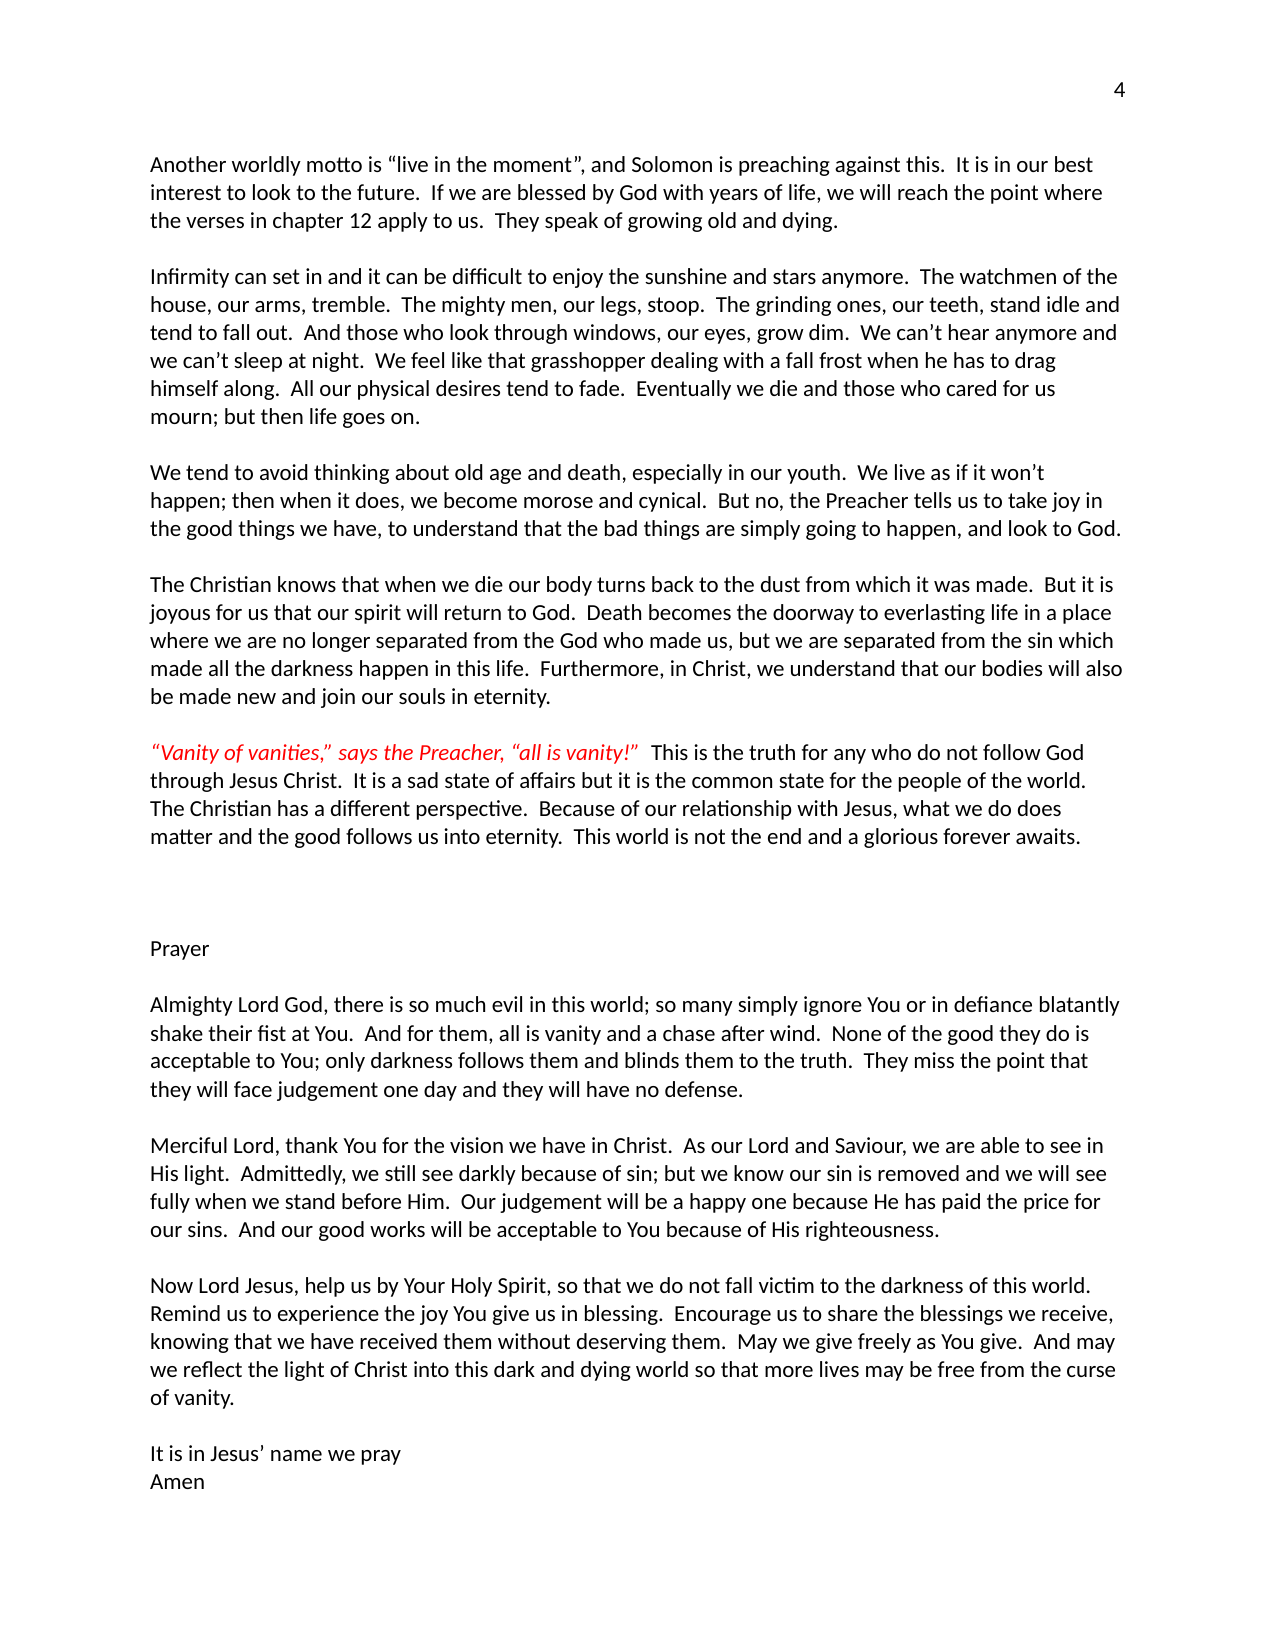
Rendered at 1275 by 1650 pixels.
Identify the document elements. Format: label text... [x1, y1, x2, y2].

text Prayer [150, 934, 1125, 963]
text Merciful Lord, thank You for the vision we have in Christ. As our Lord and Saviour, we are able to see in His light. Admittedly, we still see darkly because of sin; but we know our sin is removed and we will see fully when we stand before Him. Our judgement will be a happy one because He has paid the price for our sins. And our good works will be acceptable to You because of His righteousness. [150, 1131, 1125, 1243]
text Another worldly motto is “live in the moment”, and Solomon is preaching against this. It is in our best interest to look to the future. If we are blessed by God with years of life, we will reach the point where the verses in chapter 12 apply to us. They speak of growing old and dying. [150, 150, 1125, 234]
text It is in Jesus’ name we pray [150, 1439, 1125, 1467]
text The Christian knows that when we die our body turns back to the dust from which it was made. But it is joyous for us that our spirit will return to God. Death becomes the doorway to everlasting life in a place where we are no longer separated from the God who made us, but we are separated from the sin which made all the darkness happen in this life. Furthermore, in Christ, we understand that our bodies will also be made new and join our souls in eternity. [150, 570, 1125, 710]
text “Vanity of vanities,” says the Preacher, “all is vanity!” This is the truth for any who do not follow God through Jesus Christ. It is a sad state of affairs but it is the common state for the people of the world. The Christian has a different perspective. Because of our relationship with Jesus, what we do does matter and the good follows us into eternity. This world is not the end and a glorious forever awaits. [150, 738, 1125, 851]
text Infirmity can set in and it can be difficult to enjoy the sunshine and stars anymore. The watchmen of the house, our arms, tremble. The mighty men, our legs, stoop. The grinding ones, our teeth, stand idle and tend to fall out. And those who look through windows, our eyes, grow dim. We can’t hear anymore and we can’t sleep at night. We feel like that grasshopper dealing with a fall frost when he has to drag himself along. All our physical desires tend to fade. Eventually we die and those who cared for us mourn; but then life goes on. [150, 262, 1125, 430]
text We tend to avoid thinking about old age and death, especially in our youth. We live as if it won’t happen; then when it does, we become morose and cynical. But no, the Preacher tells us to take joy in the good things we have, to understand that the bad things are simply going to happen, and look to God. [150, 458, 1125, 542]
text Now Lord Jesus, help us by Your Holy Spirit, so that we do not fall victim to the darkness of this world. Remind us to experience the joy You give us in blessing. Encourage us to share the blessings we receive, knowing that we have received them without deserving them. May we give freely as You give. And may we reflect the light of Christ into this dark and dying world so that more lives may be free from the curse of vanity. [150, 1271, 1125, 1411]
text Almighty Lord God, there is so much evil in this world; so many simply ignore You or in defiance blatantly shake their fist at You. And for them, all is vanity and a chase after wind. None of the good they do is acceptable to You; only darkness follows them and blinds them to the truth. They miss the point that they will face judgement one day and they will have no defense. [150, 991, 1125, 1103]
text Amen [150, 1467, 1125, 1495]
